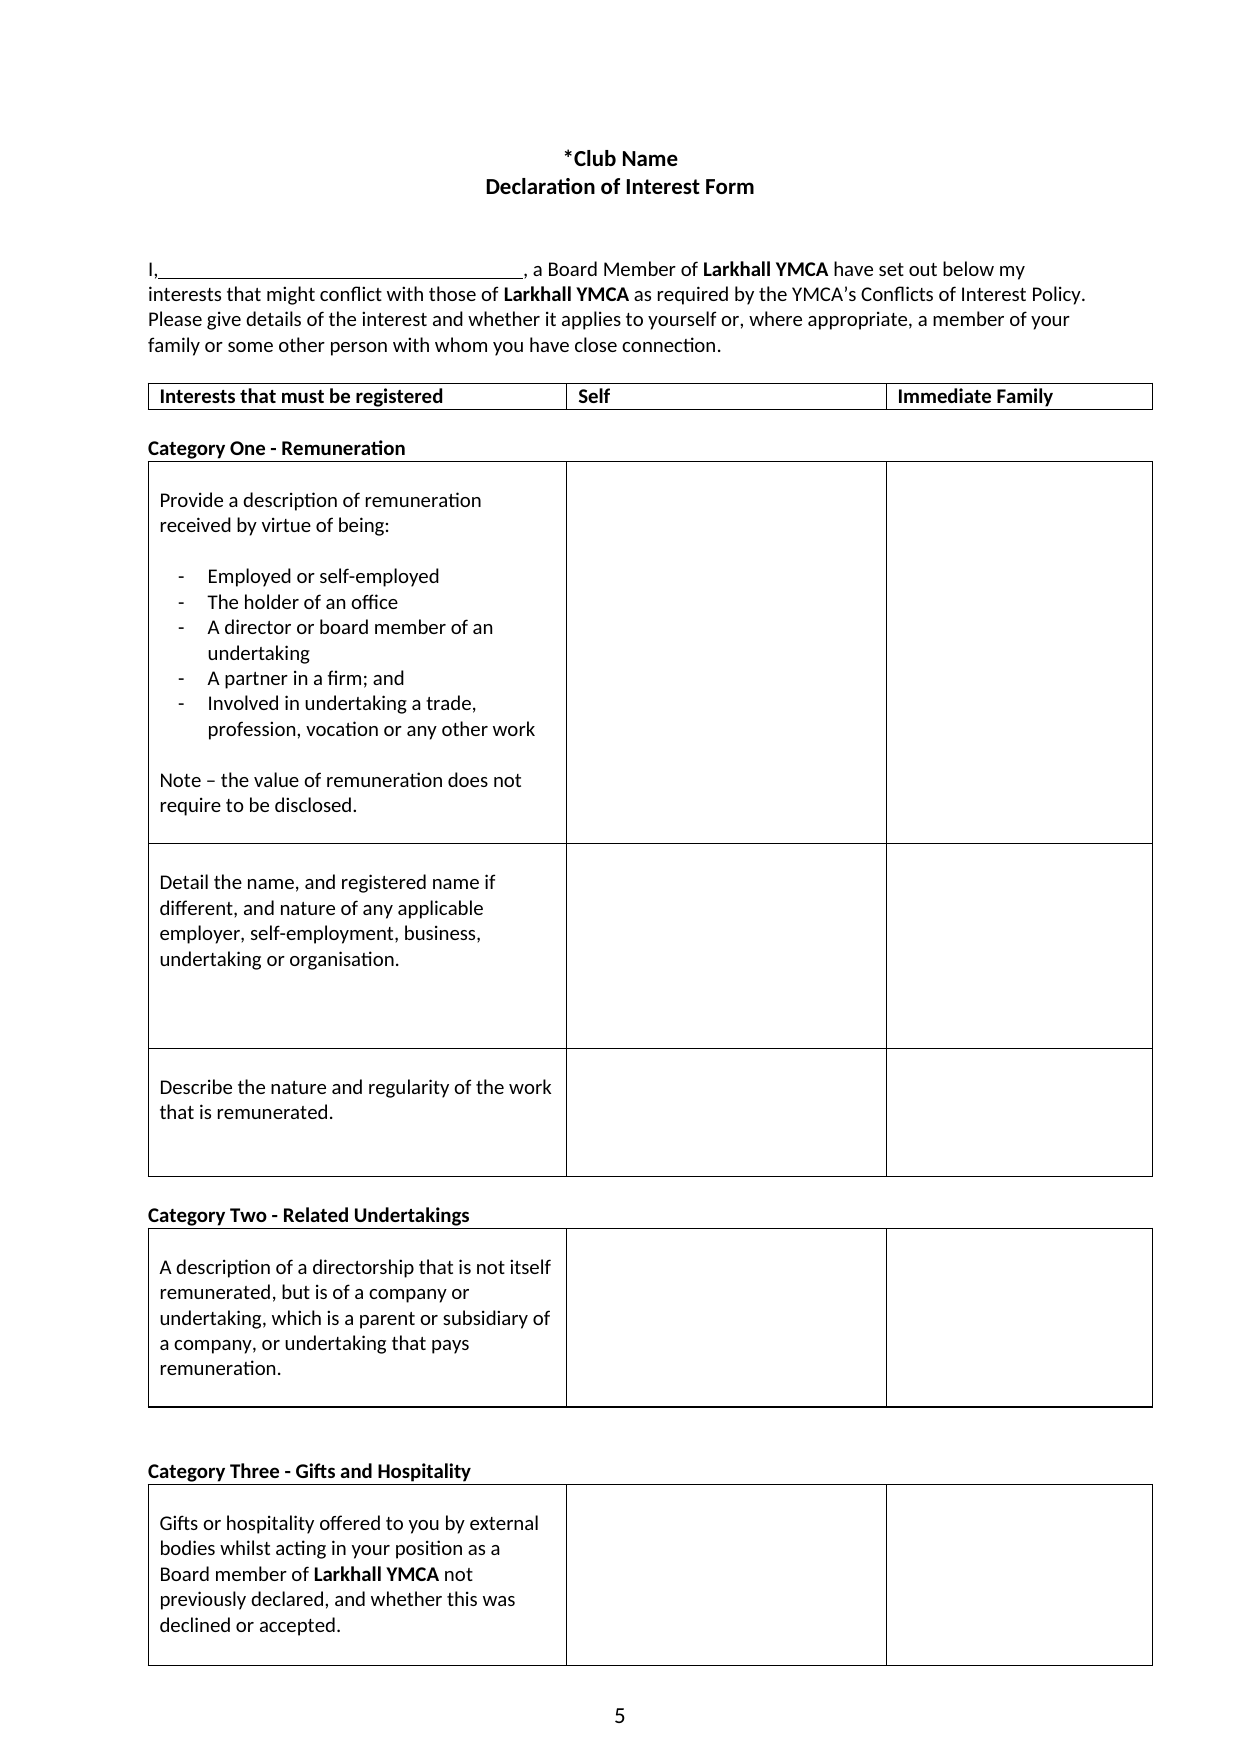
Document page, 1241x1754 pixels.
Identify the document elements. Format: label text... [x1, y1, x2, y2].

table_header Gifts or hospitality offered to you by external bodies whilst acting in your position as a Board member of Larkhall YMCA not previously declared, and whether this was declined or accepted. [149, 1485, 566, 1665]
table_header Provide a description of remuneration received by virtue of being: Employed or self-employed The holder of an office A director or board member of an undertaking A partner in a firm; and Involved in undertaking a trade, profession, vocation or any other work Note – the value of remuneration does not require to be disclosed. [149, 462, 566, 843]
table_cell Detail the name, and registered name if different, and nature of any applicable employer, self-employment, business, undertaking or organisation. [149, 844, 566, 1047]
table_header Immediate Family [887, 384, 1152, 409]
text *Club Name [148, 144, 1092, 172]
text Category One - Remuneration [148, 435, 1092, 461]
table_header A description of a directorship that is not itself remunerated, but is of a company or undertaking, which is a parent or subsidiary of a company, or undertaking that pays remuneration. [149, 1229, 566, 1406]
text Declaration of Interest Form [148, 172, 1092, 200]
text Please give details of the interest and whether it applies to yourself or, where appropriate, a member of your family or some other person with whom you have close connection. [148, 307, 1092, 357]
table_header [887, 462, 1152, 843]
text Category Three - Gifts and Hospitality [148, 1458, 1092, 1484]
table_header [567, 462, 886, 843]
table_cell [887, 1049, 1152, 1176]
text I, , a Board Member of Larkhall YMCA have set out below my interests that might conflict with those of Larkhall YMCA as required by the YMCA’s Conflicts of Interest Policy. [148, 256, 1092, 307]
table_header [567, 1229, 886, 1406]
table_header [887, 1485, 1152, 1665]
text Category Two - Related Undertakings [148, 1202, 1092, 1227]
table_header Self [567, 384, 886, 409]
table_cell Describe the nature and regularity of the work that is remunerated. [149, 1049, 566, 1176]
table_header Interests that must be registered [149, 384, 566, 409]
table_cell [887, 844, 1152, 1047]
table_header [887, 1229, 1152, 1406]
table_cell [567, 844, 886, 1047]
table_header [567, 1485, 886, 1665]
table_cell [567, 1049, 886, 1176]
